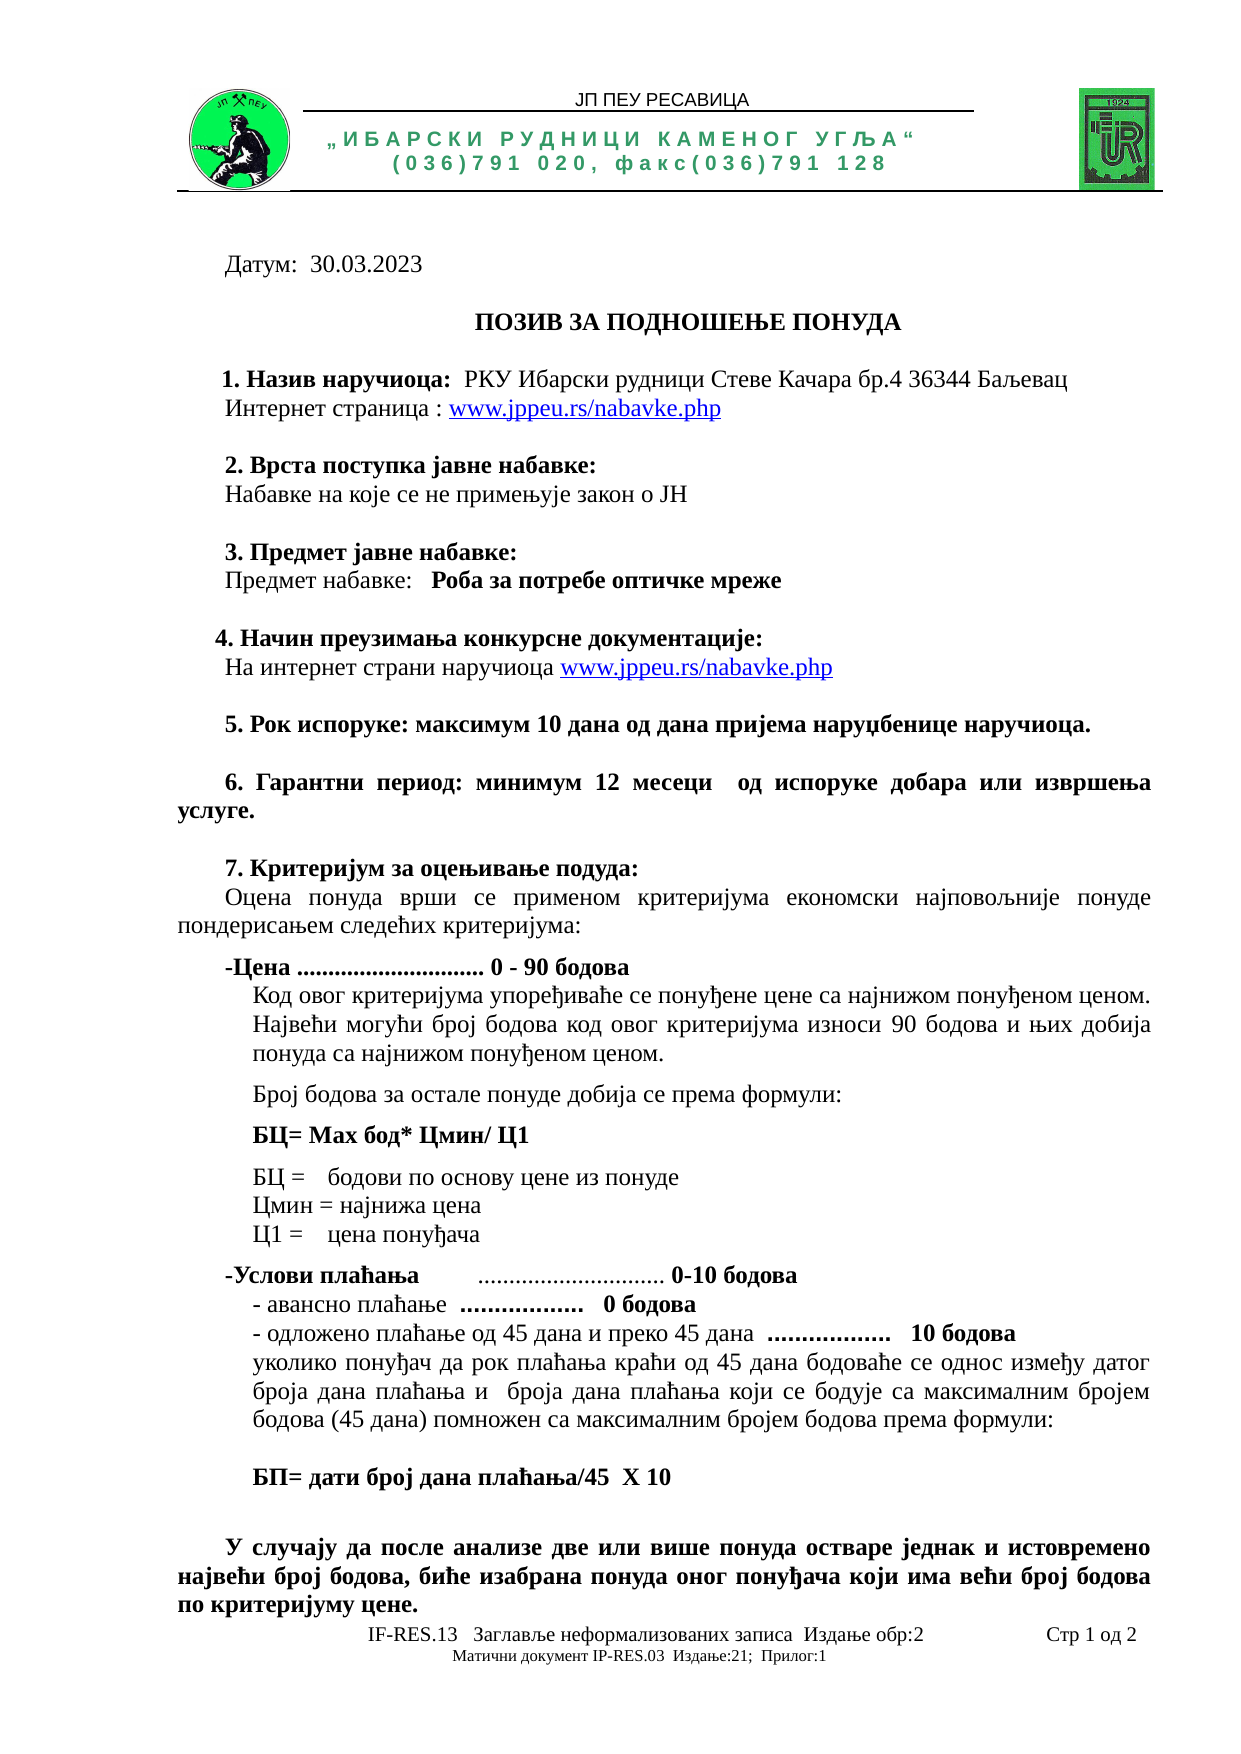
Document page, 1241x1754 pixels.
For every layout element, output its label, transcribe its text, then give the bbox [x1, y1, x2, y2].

text 1. Назив наручиоца: РКУ Ибарски рудници Стеве Качара бр.4 36344 Баљевац [177, 364, 1152, 393]
text уколико понуђач да рок плаћања краћи од 45 дана бодоваће се однос између датог броја дана плаћања и броја дана плаћања који се бодује са максималним бројем бодова (45 дана) помножен са максималним бројем бодова према формули: [252, 1347, 1152, 1433]
text 6. Гарантни период: минимум 12 месеци од испоруке добара или извршења услуге. [177, 767, 1152, 824]
text -Цена .............................. 0 - 90 бодова [177, 952, 1152, 981]
text БЦ= Маx бод* Цмин/ Ц1 [252, 1121, 1152, 1149]
text Код овог критеријума упоређиваће се понуђене цене са најнижом понуђеном ценом. Највећи могући број бодова код овог критеријума износи 90 бодова и њих добија понуда са најнижом понуђеном ценом. [252, 981, 1152, 1067]
text БЦ = бодови по основу цене из понуде [252, 1162, 1152, 1191]
text - авансно плаћање .................. 0 бодова [252, 1289, 1152, 1318]
text Број бодова за остале понуде добија се према формули: [252, 1079, 1152, 1108]
text БП= дати број дана плаћања/45 X 10 [252, 1462, 1152, 1491]
text Цмин = најнижа цена [252, 1191, 1152, 1219]
text -Услови плаћања .............................. 0-10 бодова [177, 1261, 1152, 1289]
text Предмет набавке: Роба за потребе оптичке мреже [177, 566, 1152, 623]
text Набавке на које се не примењује закон о ЈН [177, 479, 1152, 508]
text 5. Рок испоруке: максимум 10 дана од дана пријема наруџбенице наручиоца. [177, 709, 1152, 738]
text ПОЗИВ ЗА ПОДНОШЕЊЕ ПОНУДА [177, 307, 1152, 336]
text У случају да после анализе две или више понуда остваре једнак и истовремено највећи број бодова, биће изабрана понуда оног понуђача који има већи број бодова по критеријуму цене. [177, 1532, 1152, 1618]
text 4. Начин преузимања конкурсне документације: [177, 623, 1152, 652]
picture [1079, 88, 1155, 190]
text 7. Критеријум за оцењивање подуда: [177, 853, 1152, 882]
text 3. Предмет јавне набавке: [177, 537, 1152, 566]
text Датум: 30.03.2023 [177, 249, 1152, 278]
picture [188, 88, 290, 191]
text Интернет страница : www.jppeu.rs/nabavke.php [177, 393, 1152, 422]
text Ц1 = цена понуђача [252, 1219, 1152, 1248]
text На интернет страни наручиоца www.jppeu.rs/nabavke.php [177, 652, 1152, 681]
text - одложено плаћање од 45 дана и преко 45 дана .................. 10 бодова [252, 1318, 1152, 1347]
text Оцена понуда врши се применом критеријума економски најповољније понуде пондерисањем следећих критеријума: [177, 882, 1152, 939]
text 2. Врста поступка јавне набавке: [177, 451, 1152, 479]
